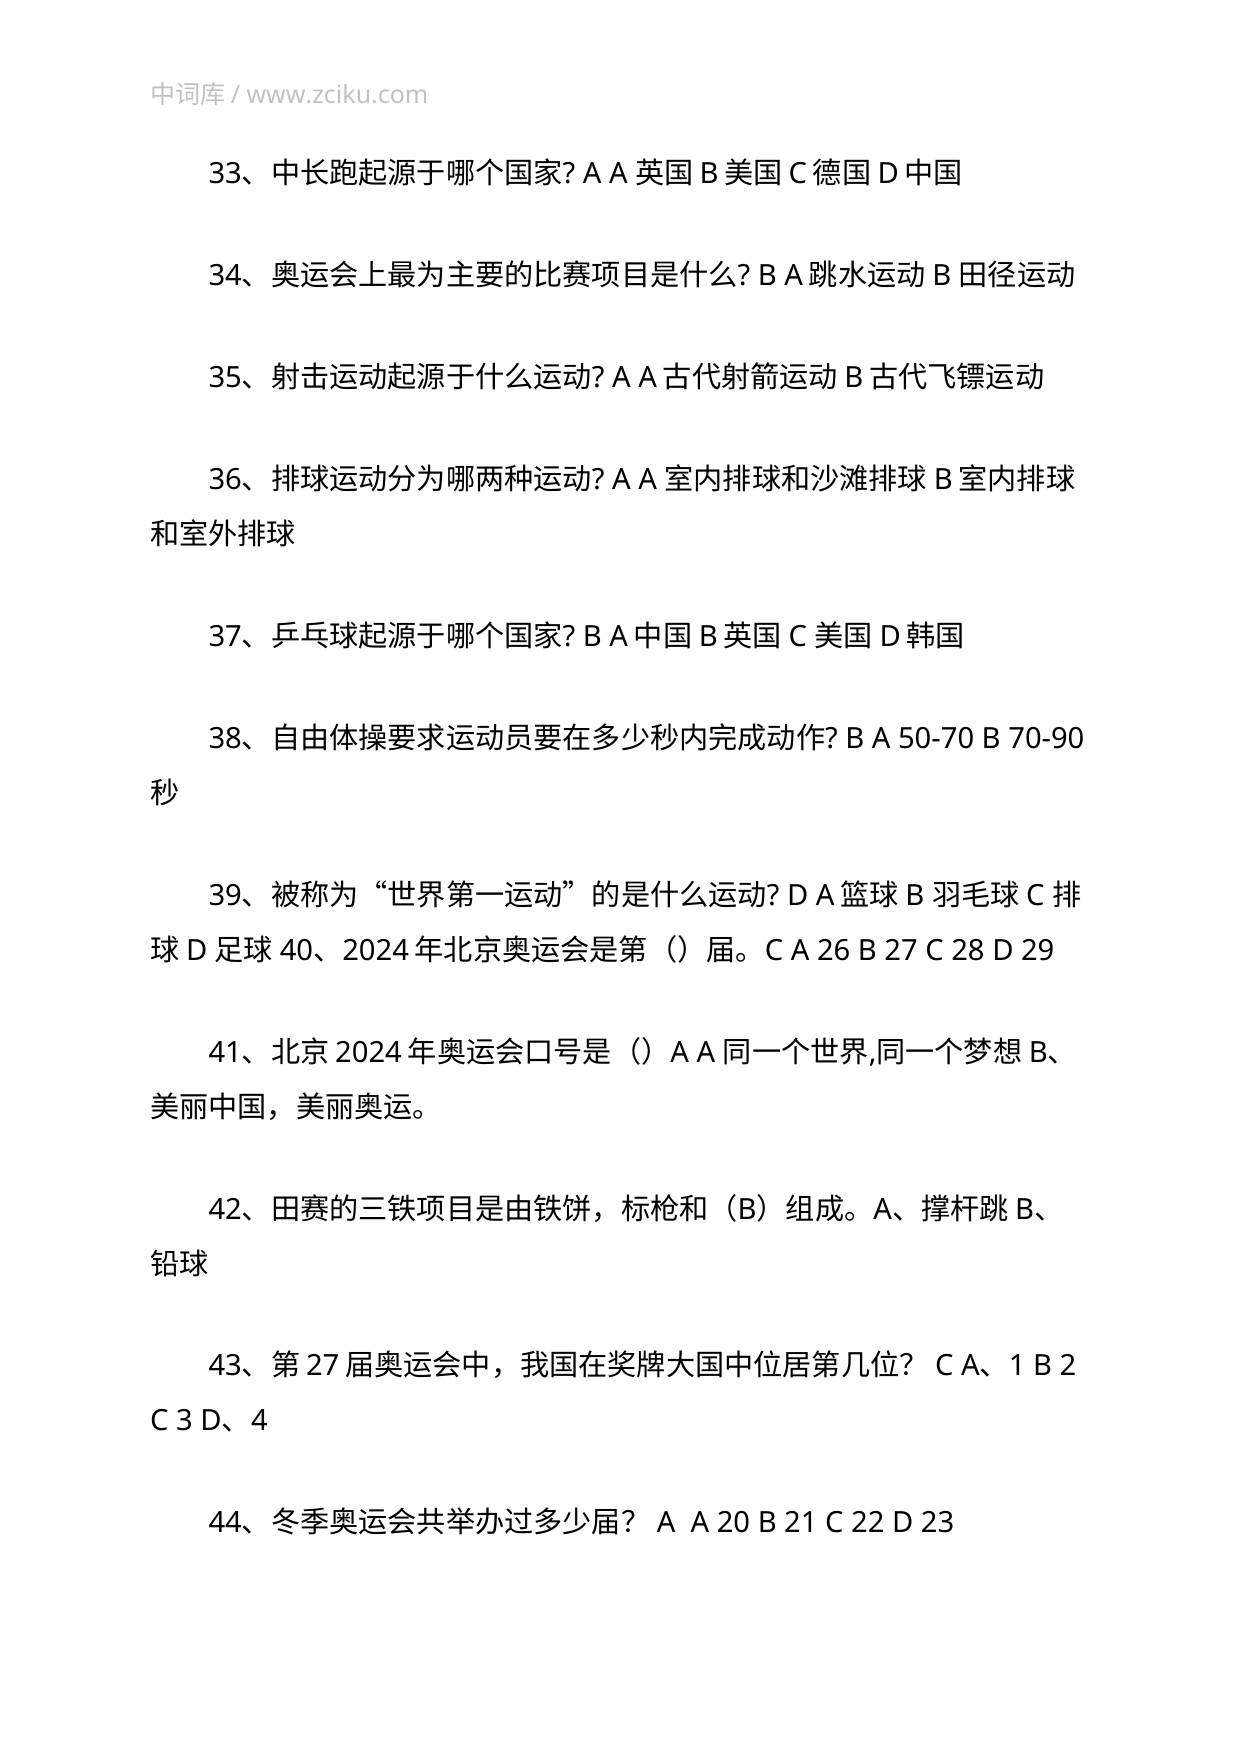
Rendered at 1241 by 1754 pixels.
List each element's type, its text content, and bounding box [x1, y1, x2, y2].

text 37、乒乓球起源于哪个国家? B A中国 B英国 C 美国 D韩国 [150, 613, 1090, 655]
text 43、第27届奥运会中，我国在奖牌大国中位居第几位？ C A、1 B 2 C 3 D、4 [150, 1342, 1090, 1439]
text 41、北京2024年奥运会口号是（）A A 同一个世界,同一个梦想 B、美丽中国，美丽奥运。 [150, 1028, 1090, 1126]
text 36、排球运动分为哪两种运动? A A 室内排球和沙滩排球 B室内排球和室外排球 [150, 456, 1090, 553]
text 42、田赛的三铁项目是由铁饼，标枪和（B）组成。A、撑杆跳 B、铅球 [150, 1185, 1090, 1282]
text 33、中长跑起源于哪个国家? A A 英国B美国C德国 D中国 [150, 150, 1090, 192]
text 38、自由体操要求运动员要在多少秒内完成动作? B A 50-70 B 70-90秒 [150, 715, 1090, 812]
text 44、冬季奥运会共举办过多少届？ A A 20 B 21 C 22 D 23 [150, 1499, 1090, 1541]
text 39、被称为“世界第一运动”的是什么运动? D A篮球 B 羽毛球 C 排球 D 足球 40、2024年北京奥运会是第（）届。C A 26 B 27 C 28 D 29 [150, 871, 1090, 969]
text 34、奥运会上最为主要的比赛项目是什么? B A跳水运动 B 田径运动 [150, 252, 1090, 294]
text 35、射击运动起源于什么运动? A A古代射箭运动 B古代飞镖运动 [150, 354, 1090, 396]
